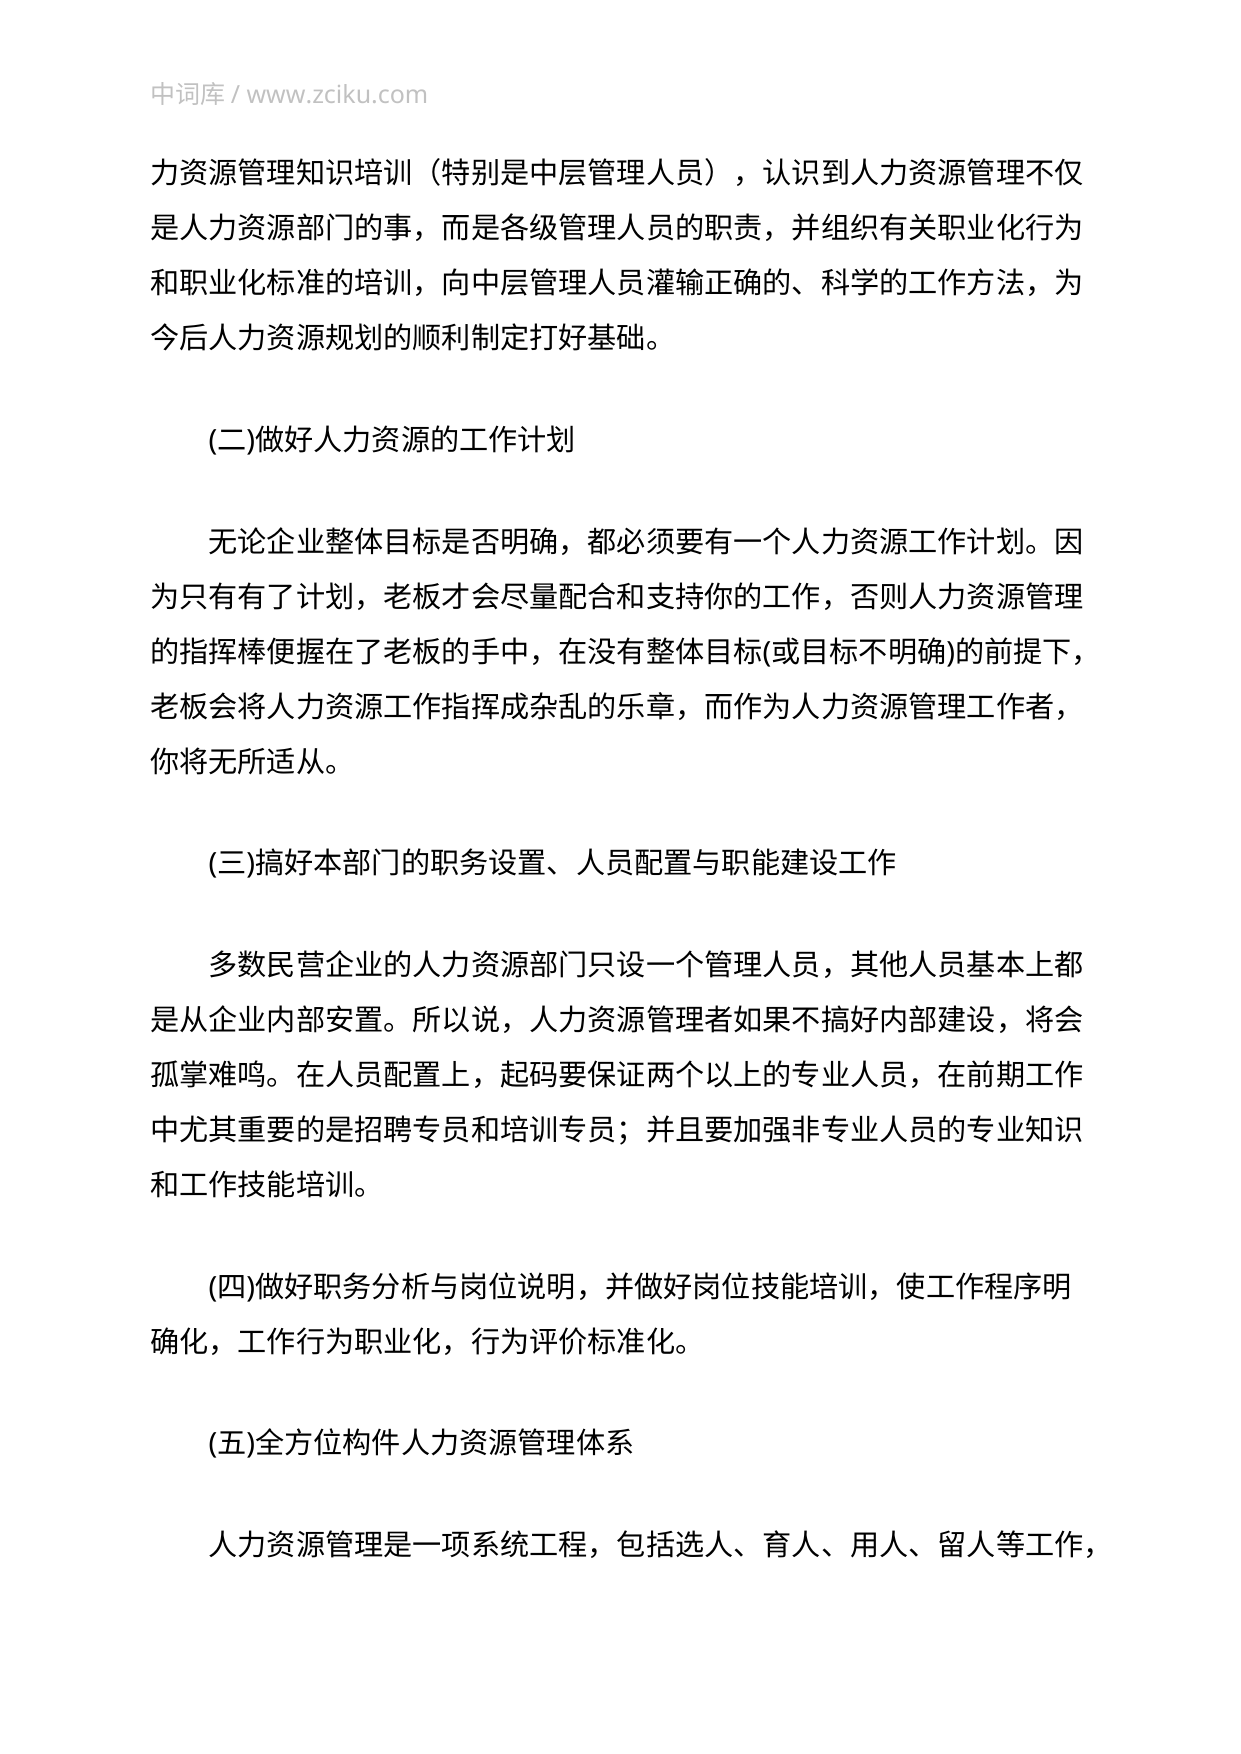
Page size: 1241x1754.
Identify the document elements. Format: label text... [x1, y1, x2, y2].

text (三)搞好本部门的职务设置、人员配置与职能建设工作 [150, 840, 1090, 882]
text (二)做好人力资源的工作计划 [150, 416, 1090, 459]
text (五)全方位构件人力资源管理体系 [150, 1420, 1090, 1462]
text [150, 1522, 1090, 1564]
text 无论企业整体目标是否明确，都必须要有一个人力资源工作计划。因为只有有了计划，老板才会尽量配合和支持你的工作，否则人力资源管理的指挥棒便握在了老板的手中，在没有整体目标(或目标不明确)的前提下，老板会将人力资源工作指挥成杂乱的乐章，而作为人力资源管理工作者，你将无所适从。 [150, 518, 1090, 780]
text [150, 150, 1090, 357]
text 多数民营企业的人力资源部门只设一个管理人员，其他人员基本上都是从企业内部安置。所以说，人力资源管理者如果不搞好内部建设，将会孤掌难鸣。在人员配置上，起码要保证两个以上的专业人员，在前期工作中尤其重要的是招聘专员和培训专员；并且要加强非专业人员的专业知识和工作技能培训。 [150, 942, 1090, 1204]
text (四)做好职务分析与岗位说明，并做好岗位技能培训，使工作程序明确化，工作行为职业化，行为评价标准化。 [150, 1263, 1090, 1361]
